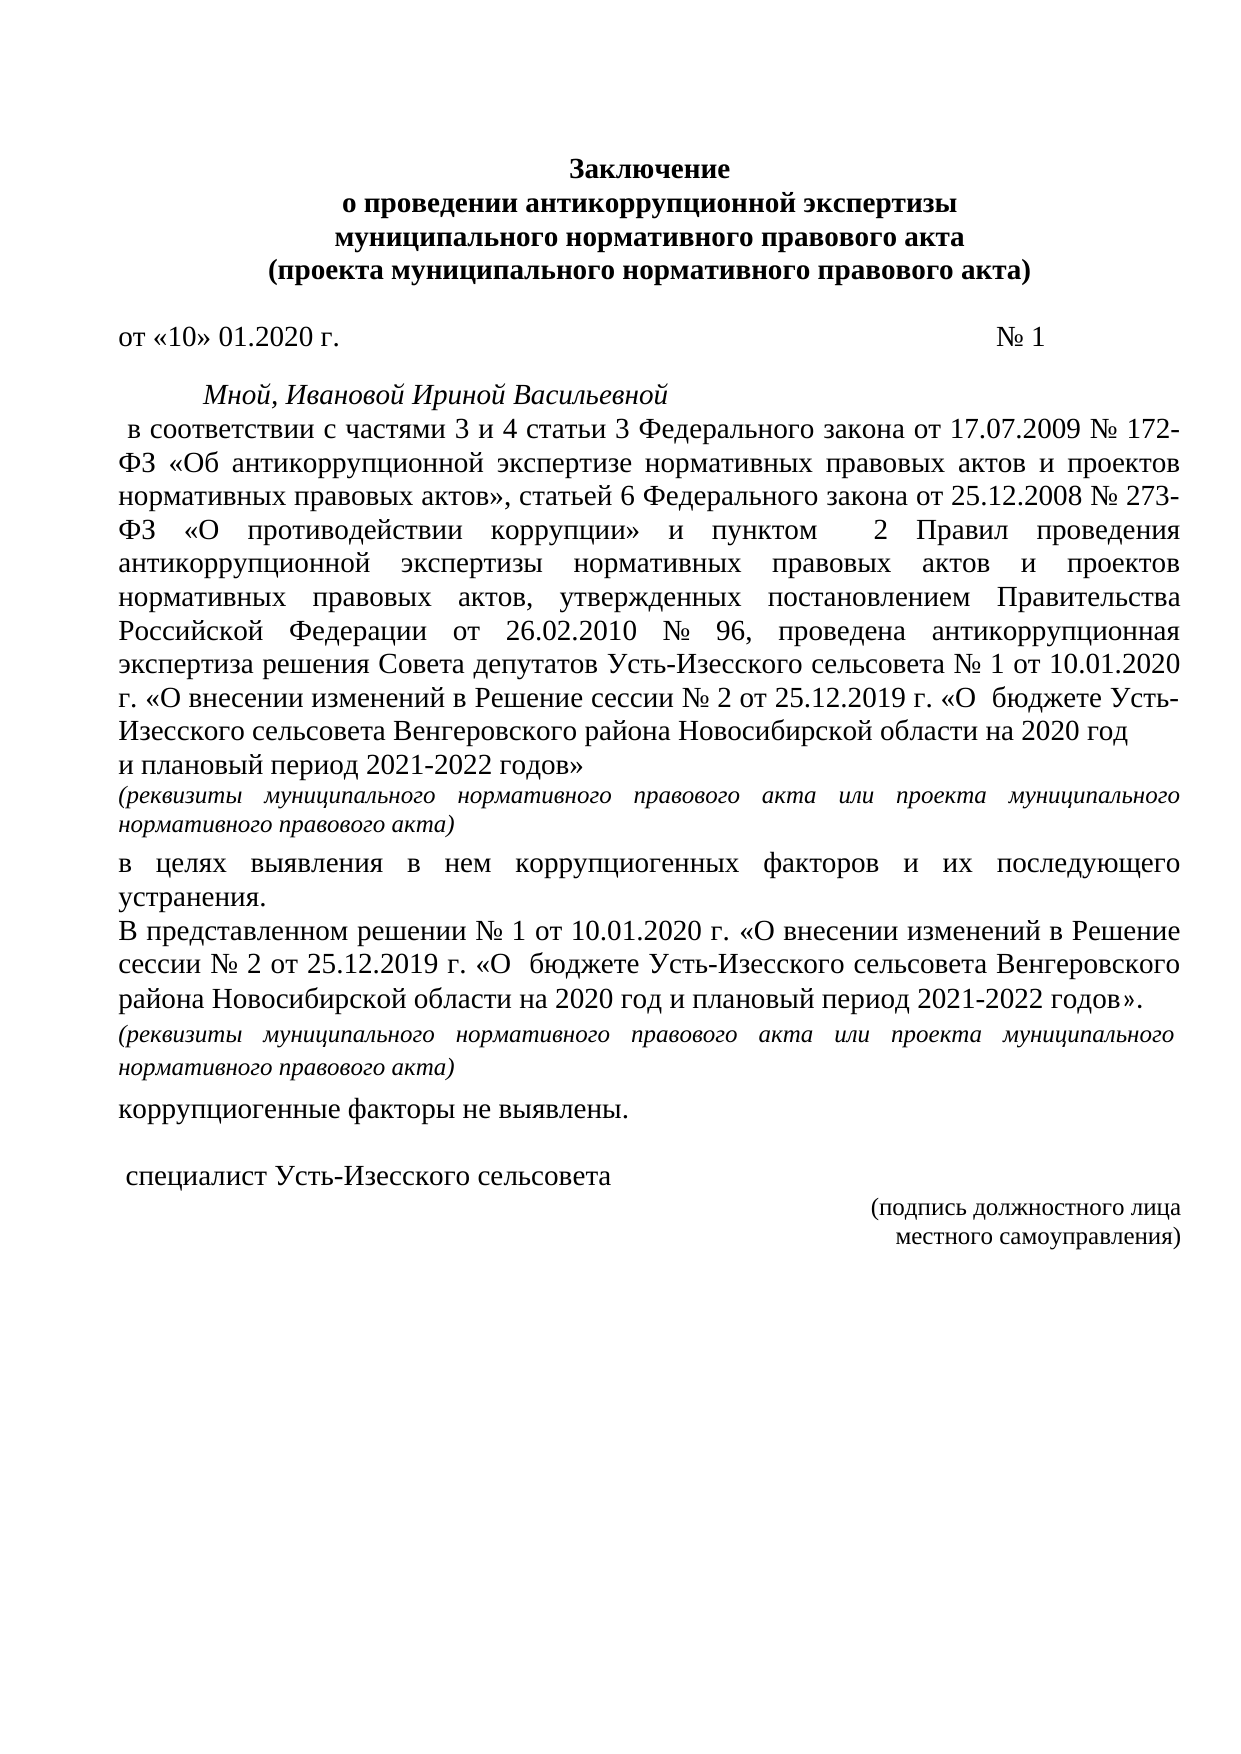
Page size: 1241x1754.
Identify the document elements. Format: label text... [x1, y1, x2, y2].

text в целях выявления в нем коррупциогенных факторов и их последующего устранения. [118, 846, 1181, 913]
text о проведении антикоррупционной экспертизы [118, 185, 1181, 219]
text местного самоуправления) [118, 1221, 1181, 1249]
text коррупциогенные факторы не выявлены. [118, 1091, 921, 1125]
text (реквизиты муниципального нормативного правового акта или проекта муниципального нормативного правового акта) [118, 1016, 1175, 1082]
text специалист Усть-Изесского сельсовета [118, 1158, 1181, 1192]
text Мной, Ивановой Ириной Васильевной [118, 378, 1181, 411]
text и плановый период 2021-2022 годов» [118, 747, 1181, 780]
title от «10» 01.2020 г. № 1 [118, 319, 1181, 353]
text (подпись должностного лица [118, 1192, 1181, 1221]
text (проекта муниципального нормативного правового акта) [118, 252, 1181, 286]
text в соответствии с частями 3 и 4 статьи 3 Федерального закона от 17.07.2009 № 172-ФЗ «Об антикоррупционной экспертизе нормативных правовых актов и проектов нормативных правовых актов», статьей 6 Федерального закона от 25.12.2008 № 273-ФЗ «О противодействии коррупции» и пунктом 2 Правил проведения антикоррупционной экспертизы нормативных правовых актов и проектов нормативных правовых актов, утвержденных постановлением Правительства Российской Федерации от 26.02.2010 № 96, проведена антикоррупционная экспертиза решения Совета депутатов Усть-Изесского сельсовета № 1 от 10.01.2020 г. «О внесении изменений в Решение сессии № 2 от 25.12.2019 г. «О бюджете Усть-Изесского сельсовета Венгеровского района Новосибирской области на 2020 год [118, 411, 1181, 747]
text муниципального нормативного правового акта [118, 219, 1181, 252]
text В представленном решении № 1 от 10.01.2020 г. «О внесении изменений в Решение сессии № 2 от 25.12.2019 г. «О бюджете Усть-Изесского сельсовета Венгеровского района Новосибирской области на 2020 год и плановый период 2021-2022 годов». [118, 913, 1181, 1016]
text Заключение [118, 152, 1181, 185]
text (реквизиты муниципального нормативного правового акта или проекта муниципального нормативного правового акта) [118, 780, 1181, 838]
